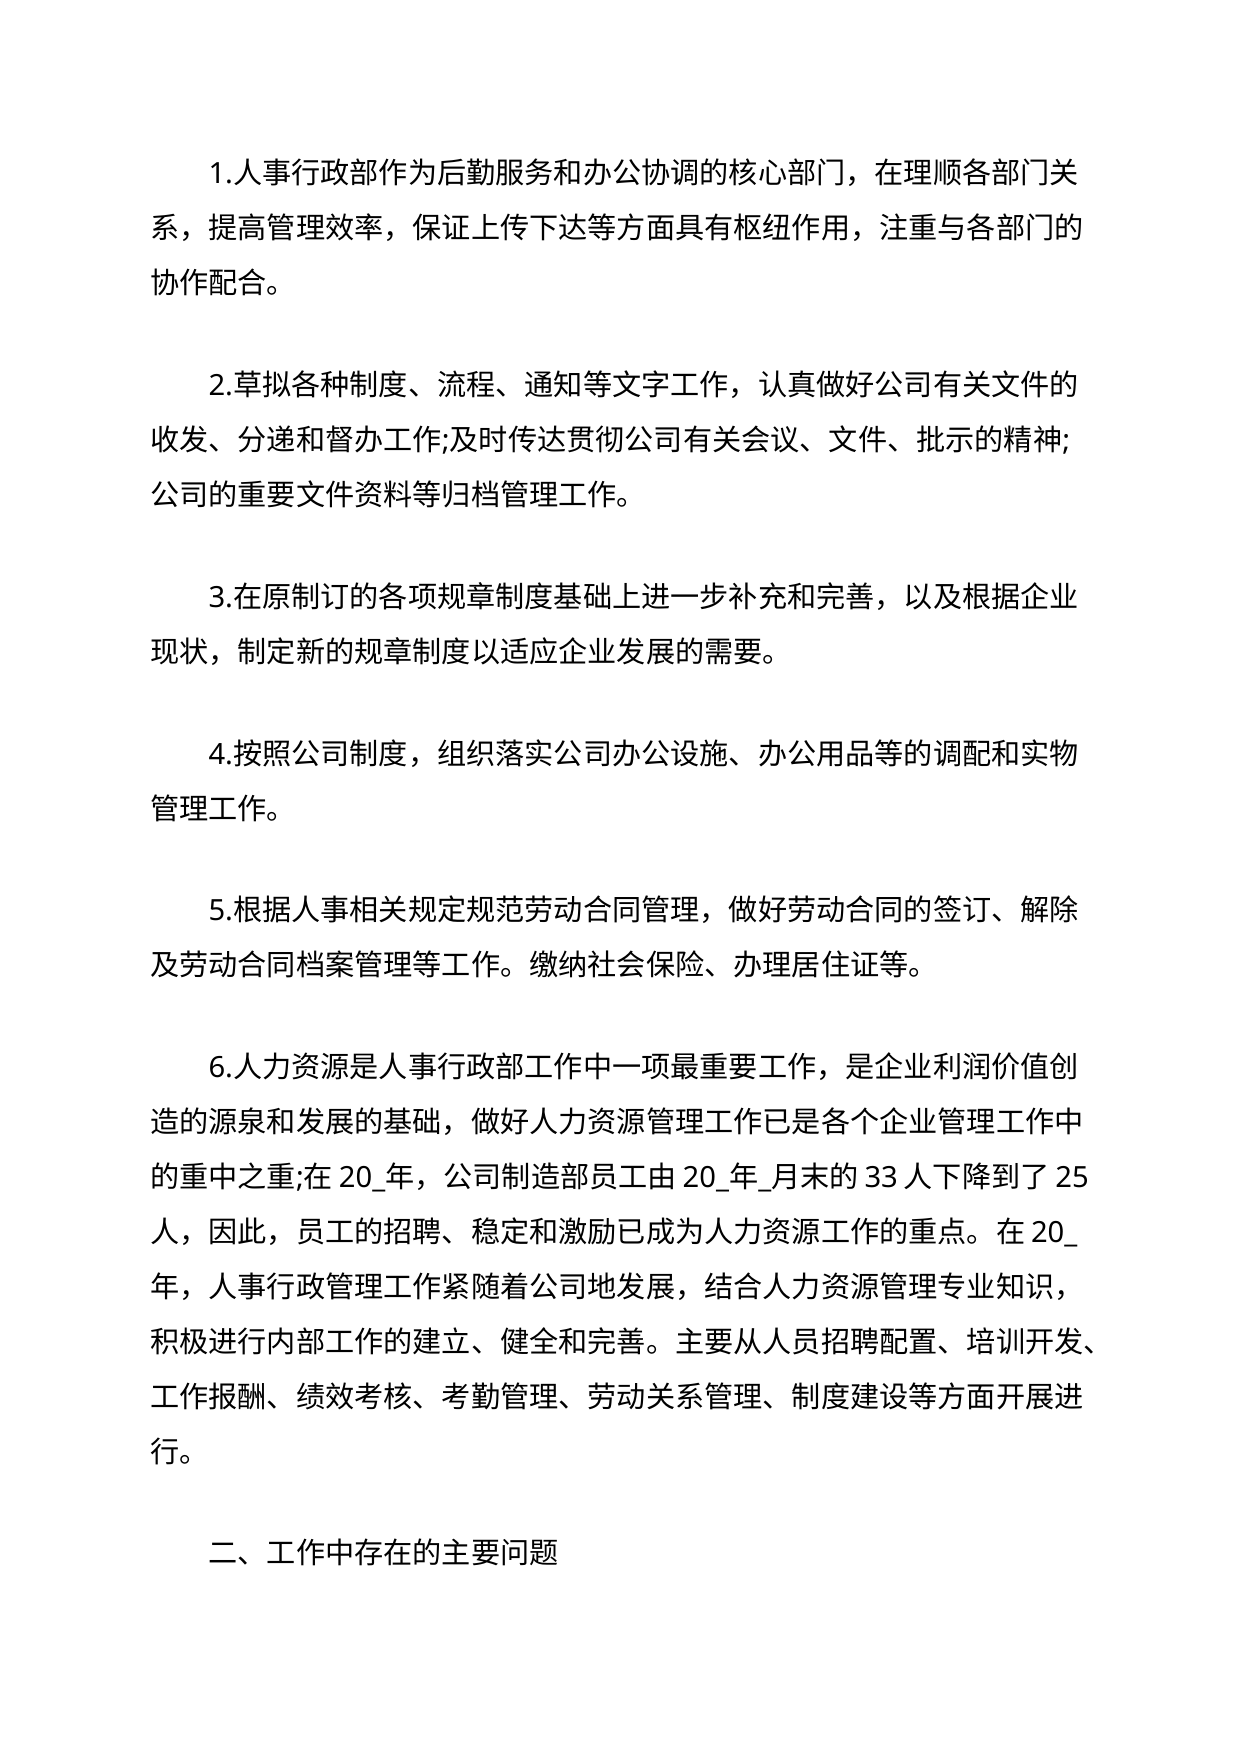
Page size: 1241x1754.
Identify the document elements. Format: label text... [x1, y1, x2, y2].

text 二、工作中存在的主要问题 [150, 1530, 1090, 1572]
text 4.按照公司制度，组织落实公司办公设施、办公用品等的调配和实物管理工作。 [150, 730, 1090, 827]
text 6.人力资源是人事行政部工作中一项最重要工作，是企业利润价值创造的源泉和发展的基础，做好人力资源管理工作已是各个企业管理工作中的重中之重;在20_年，公司制造部员工由20_年_月末的33人下降到了25人，因此，员工的招聘、稳定和激励已成为人力资源工作的重点。在20_年，人事行政管理工作紧随着公司地发展，结合人力资源管理专业知识，积极进行内部工作的建立、健全和完善。主要从人员招聘配置、培训开发、工作报酬、绩效考核、考勤管理、劳动关系管理、制度建设等方面开展进行。 [150, 1044, 1090, 1471]
text 3.在原制订的各项规章制度基础上进一步补充和完善，以及根据企业现状，制定新的规章制度以适应企业发展的需要。 [150, 573, 1090, 671]
text 5.根据人事相关规定规范劳动合同管理，做好劳动合同的签订、解除及劳动合同档案管理等工作。缴纳社会保险、办理居住证等。 [150, 887, 1090, 984]
text 1.人事行政部作为后勤服务和办公协调的核心部门，在理顺各部门关系，提高管理效率，保证上传下达等方面具有枢纽作用，注重与各部门的协作配合。 [150, 150, 1090, 302]
text 2.草拟各种制度、流程、通知等文字工作，认真做好公司有关文件的收发、分递和督办工作;及时传达贯彻公司有关会议、文件、批示的精神;公司的重要文件资料等归档管理工作。 [150, 362, 1090, 514]
